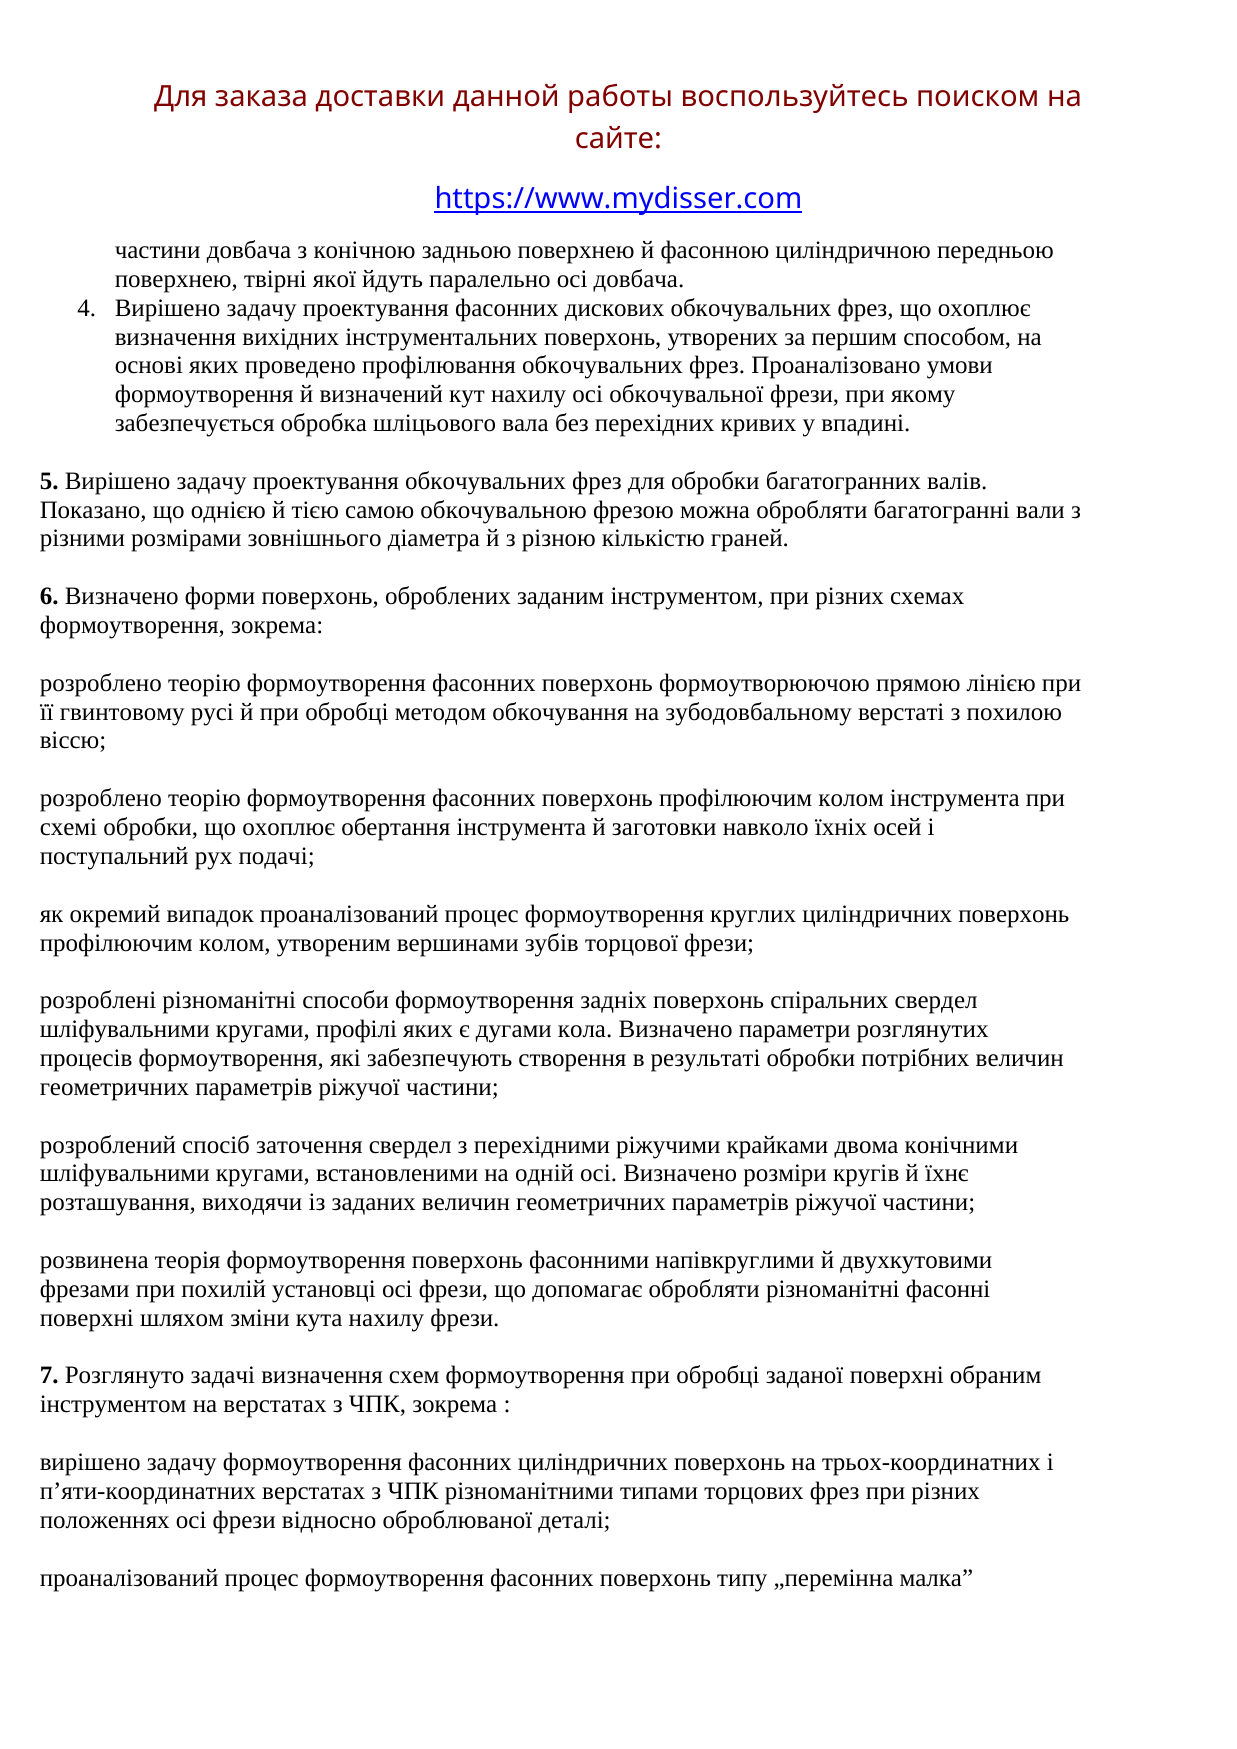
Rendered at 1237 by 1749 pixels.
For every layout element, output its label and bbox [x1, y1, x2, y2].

table_cell [40, 236, 1086, 1591]
